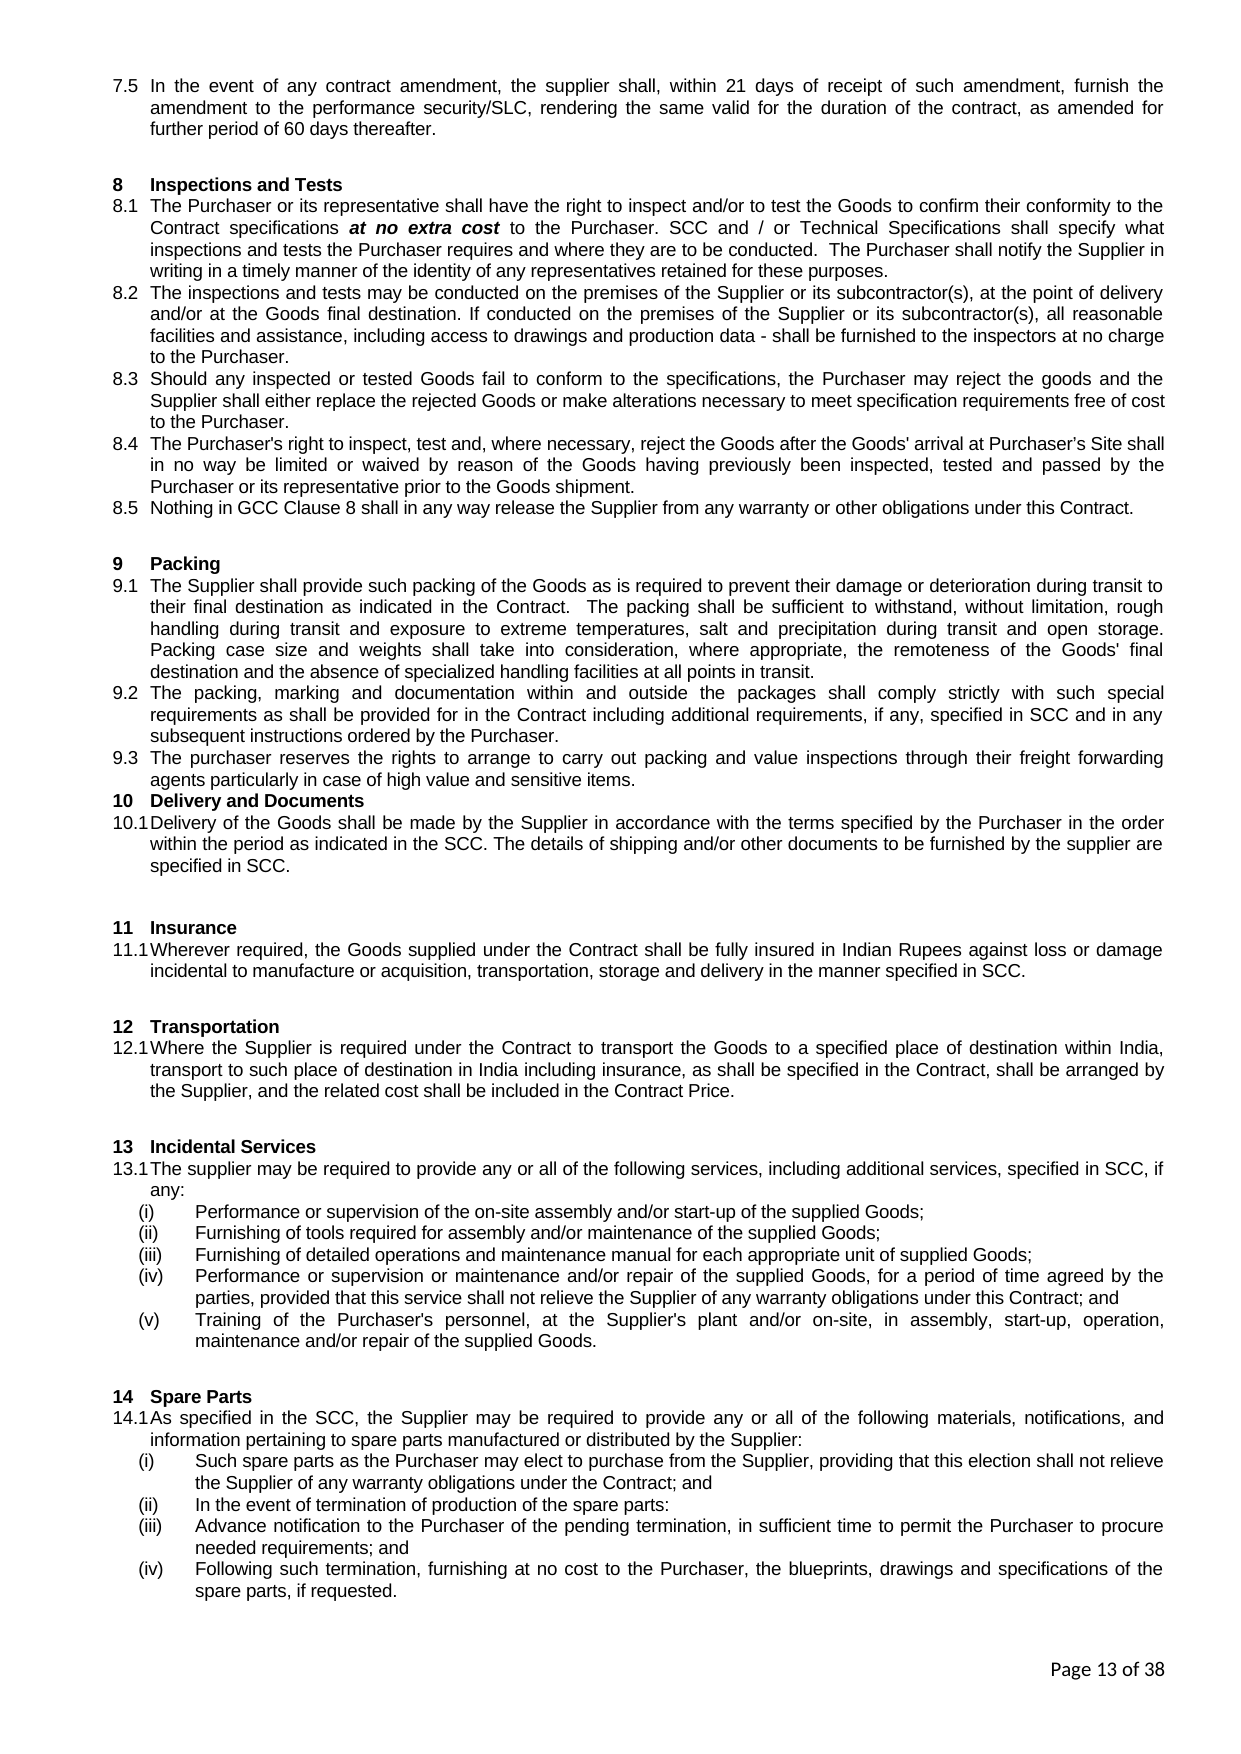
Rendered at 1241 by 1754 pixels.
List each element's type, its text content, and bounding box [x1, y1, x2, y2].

list Training of the Purchaser's personnel, at the Supplier's plant and/or on-site, in assembly, start-up, operation, maintenance and/or repair of the supplied Goods. [138, 1308, 1165, 1351]
list Delivery and Documents [112, 790, 1165, 812]
list The inspections and tests may be conducted on the premises of the Supplier or its subcontractor(s), at the point of delivery and/or at the Goods final destination. If conducted on the premises of the Supplier or its subcontractor(s), all reasonable facilities and assistance, including access to drawings and production data - shall be furnished to the inspectors at no charge to the Purchaser. [112, 282, 1165, 368]
list Inspections and Tests [112, 174, 1165, 195]
list Advance notification to the Purchaser of the pending termination, in sufficient time to permit the Purchaser to procure needed requirements; and [138, 1515, 1165, 1558]
list In the event of any contract amendment, the supplier shall, within 21 days of receipt of such amendment, furnish the amendment to the performance security/SLC, rendering the same valid for the duration of the contract, as amended for further period of 60 days thereafter. [112, 75, 1165, 140]
list Wherever required, the Goods supplied under the Contract shall be fully insured in Indian Rupees against loss or damage incidental to manufacture or acquisition, transportation, storage and delivery in the manner specified in SCC. [112, 938, 1165, 981]
list Transportation [112, 1016, 1165, 1037]
list Following such termination, furnishing at no cost to the Purchaser, the blueprints, drawings and specifications of the spare parts, if requested. [138, 1558, 1165, 1601]
list Performance or supervision of the on-site assembly and/or start-up of the supplied Goods; [138, 1201, 1165, 1222]
list Spare Parts [112, 1386, 1165, 1407]
list Such spare parts as the Purchaser may elect to purchase from the Supplier, providing that this election shall not relieve the Supplier of any warranty obligations under the Contract; and [138, 1450, 1165, 1493]
list Insurance [112, 917, 1165, 938]
list Performance or supervision or maintenance and/or repair of the supplied Goods, for a period of time agreed by the parties, provided that this service shall not relieve the Supplier of any warranty obligations under this Contract; and [138, 1265, 1165, 1308]
list The supplier may be required to provide any or all of the following services, including additional services, specified in SCC, if any: [112, 1157, 1165, 1201]
list Nothing in GCC Clause 8 shall in any way release the Supplier from any warranty or other obligations under this Contract. [112, 497, 1165, 519]
list In the event of termination of production of the spare parts: [138, 1493, 1165, 1515]
list The Purchaser's right to inspect, test and, where necessary, reject the Goods after the Goods' arrival at Purchaser’s Site shall in no way be limited or waived by reason of the Goods having previously been inspected, tested and passed by the Purchaser or its representative prior to the Goods shipment. [112, 432, 1165, 497]
list Packing [112, 553, 1165, 574]
list The packing, marking and documentation within and outside the packages shall comply strictly with such special requirements as shall be provided for in the Contract including additional requirements, if any, specified in SCC and in any subsequent instructions ordered by the Purchaser. [112, 682, 1165, 747]
list The Purchaser or its representative shall have the right to inspect and/or to test the Goods to confirm their conformity to the Contract specifications at no extra cost to the Purchaser. SCC and / or Technical Specifications shall specify what inspections and tests the Purchaser requires and where they are to be conducted. The Purchaser shall notify the Supplier in writing in a timely manner of the identity of any representatives retained for these purposes. [112, 195, 1165, 282]
list The purchaser reserves the rights to arrange to carry out packing and value inspections through their freight forwarding agents particularly in case of high value and sensitive items. [112, 747, 1165, 790]
list As specified in the SCC, the Supplier may be required to provide any or all of the following materials, notifications, and information pertaining to spare parts manufactured or distributed by the Supplier: [112, 1407, 1165, 1450]
list Incidental Services [112, 1136, 1165, 1157]
list Where the Supplier is required under the Contract to transport the Goods to a specified place of destination within India, transport to such place of destination in India including insurance, as shall be specified in the Contract, shall be arranged by the Supplier, and the related cost shall be included in the Contract Price. [112, 1037, 1165, 1102]
list The Supplier shall provide such packing of the Goods as is required to prevent their damage or deterioration during transit to their final destination as indicated in the Contract. The packing shall be sufficient to withstand, without limitation, rough handling during transit and exposure to extreme temperatures, salt and precipitation during transit and open storage. Packing case size and weights shall take into consideration, where appropriate, the remoteness of the Goods' final destination and the absence of specialized handling facilities at all points in transit. [112, 574, 1165, 682]
list Delivery of the Goods shall be made by the Supplier in accordance with the terms specified by the Purchaser in the order within the period as indicated in the SCC. The details of shipping and/or other documents to be furnished by the supplier are specified in SCC. [112, 812, 1165, 876]
list Should any inspected or tested Goods fail to conform to the specifications, the Purchaser may reject the goods and the Supplier shall either replace the rejected Goods or make alterations necessary to meet specification requirements free of cost to the Purchaser. [112, 368, 1165, 432]
list Furnishing of detailed operations and maintenance manual for each appropriate unit of supplied Goods; [138, 1244, 1165, 1265]
list Furnishing of tools required for assembly and/or maintenance of the supplied Goods; [138, 1222, 1165, 1244]
